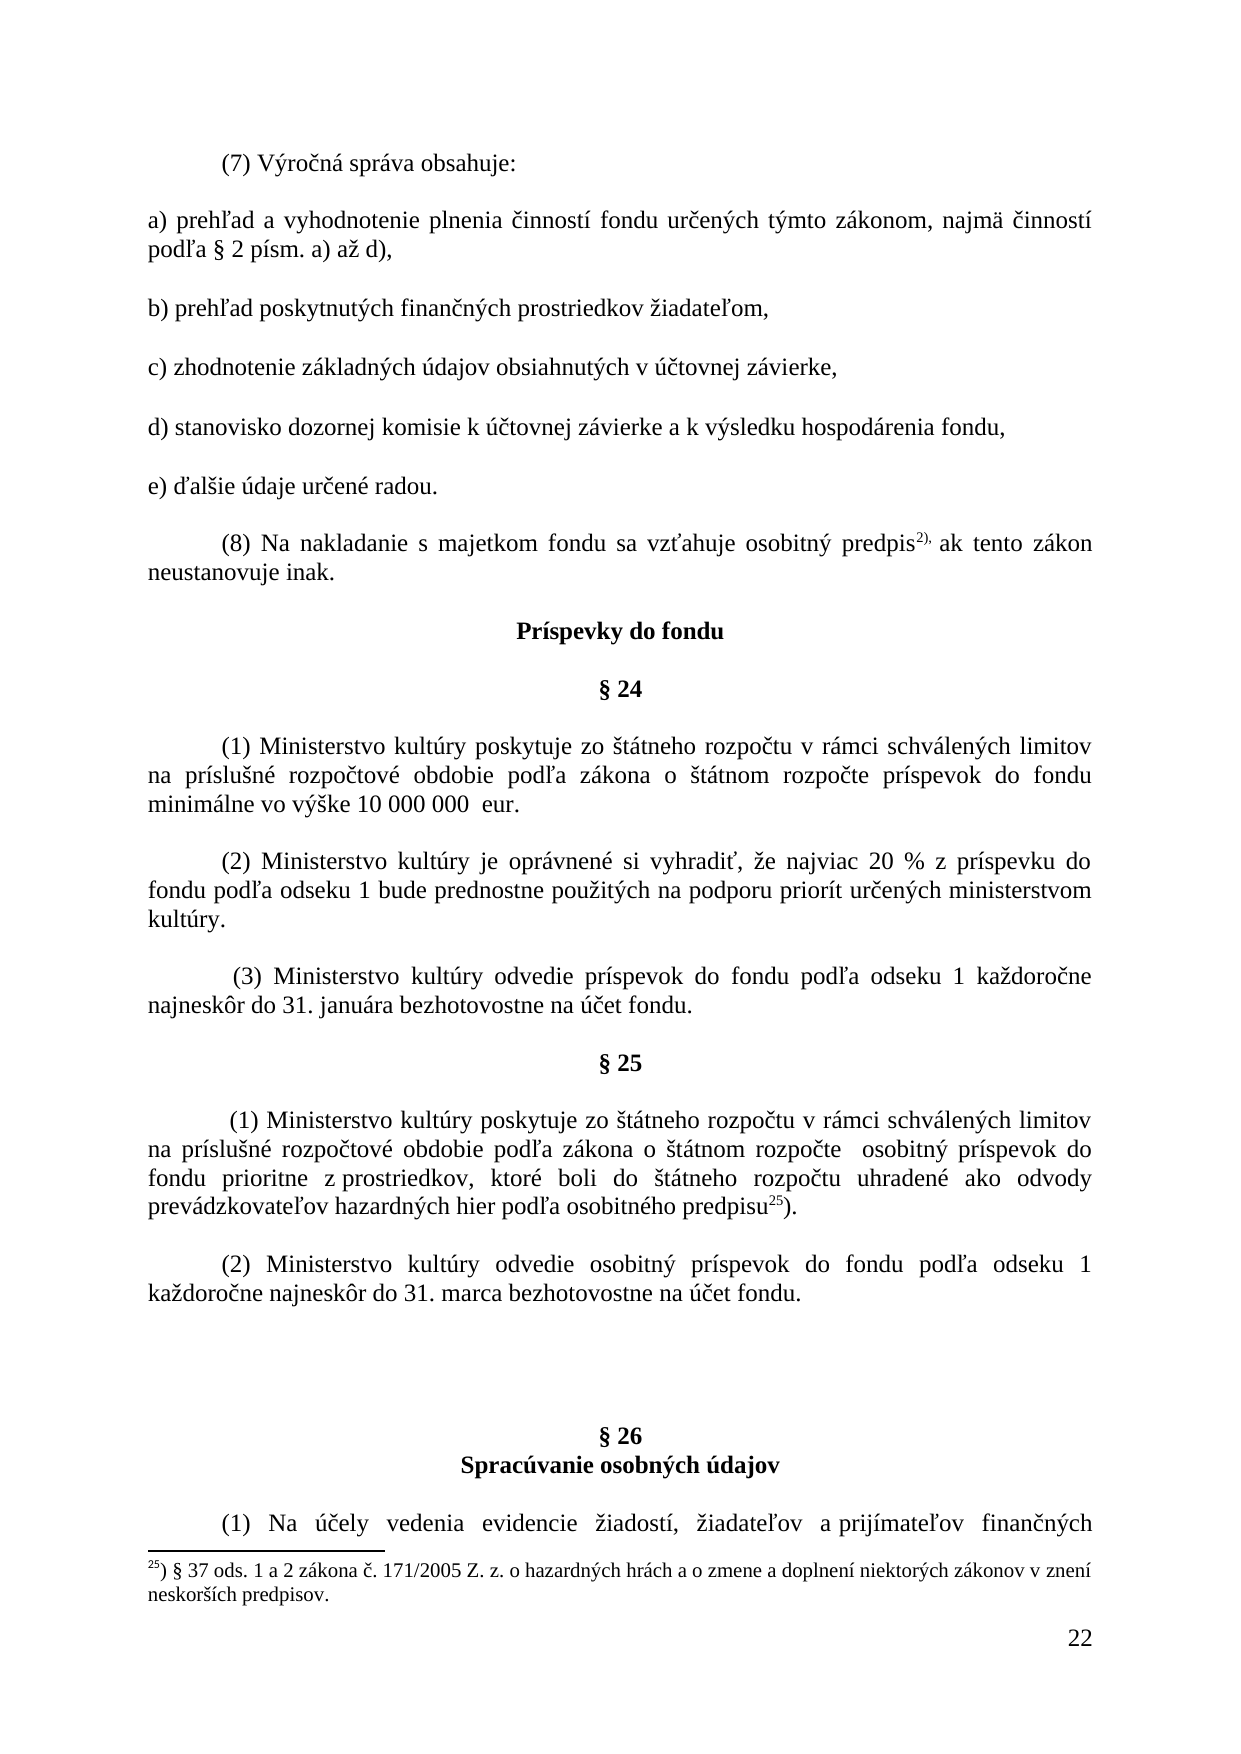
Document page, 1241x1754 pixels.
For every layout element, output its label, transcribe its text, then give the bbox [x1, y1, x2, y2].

text (2) Ministerstvo kultúry odvedie osobitný príspevok do fondu podľa odseku 1 každoročne najneskôr do 31. marca bezhotovostne na účet fondu. [148, 1249, 1093, 1306]
text c) zhodnotenie základných údajov obsiahnutých v účtovnej závierke, [148, 352, 1093, 381]
text b) prehľad poskytnutých finančných prostriedkov žiadateľom, [148, 293, 1093, 322]
text Príspevky do fondu [148, 616, 1093, 645]
text (2) Ministerstvo kultúry je oprávnené si vyhradiť, že najviac 20 % z príspevku do fondu podľa odseku 1 bude prednostne použitých na podporu priorít určených ministerstvom kultúry. [148, 846, 1093, 933]
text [148, 1508, 1093, 1536]
text a) prehľad a vyhodnotenie plnenia činností fondu určených týmto zákonom, najmä činností podľa § 2 písm. a) až d), [148, 205, 1093, 263]
text § 26 [148, 1421, 1093, 1450]
text (3) Ministerstvo kultúry odvedie príspevok do fondu podľa odseku 1 každoročne najneskôr do 31. januára bezhotovostne na účet fondu. [148, 961, 1093, 1019]
text (8) Na nakladanie s majetkom fondu sa vzťahuje osobitný predpis2), ak tento zákon neustanovuje inak. [148, 528, 1093, 586]
text (1) Ministerstvo kultúry poskytuje zo štátneho rozpočtu v rámci schválených limitov na príslušné rozpočtové obdobie podľa zákona o štátnom rozpočte príspevok do fondu minimálne vo výške 10 000 000 eur. [148, 731, 1093, 818]
text § 24 [148, 674, 1093, 703]
text § 25 [148, 1048, 1093, 1076]
text e) ďalšie údaje určené radou. [148, 471, 1093, 500]
text Spracúvanie osobných údajov [148, 1450, 1093, 1479]
text d) stanovisko dozornej komisie k účtovnej závierke a k výsledku hospodárenia fondu, [148, 412, 1093, 440]
text (1) Ministerstvo kultúry poskytuje zo štátneho rozpočtu v rámci schválených limitov na príslušné rozpočtové obdobie podľa zákona o štátnom rozpočte osobitný príspevok do fondu prioritne z prostriedkov, ktoré boli do štátneho rozpočtu uhradené ako odvody prevádzkovateľov hazardných hier podľa osobitného predpisu). [148, 1105, 1093, 1220]
text (7) Výročná správa obsahuje: [148, 148, 1093, 176]
